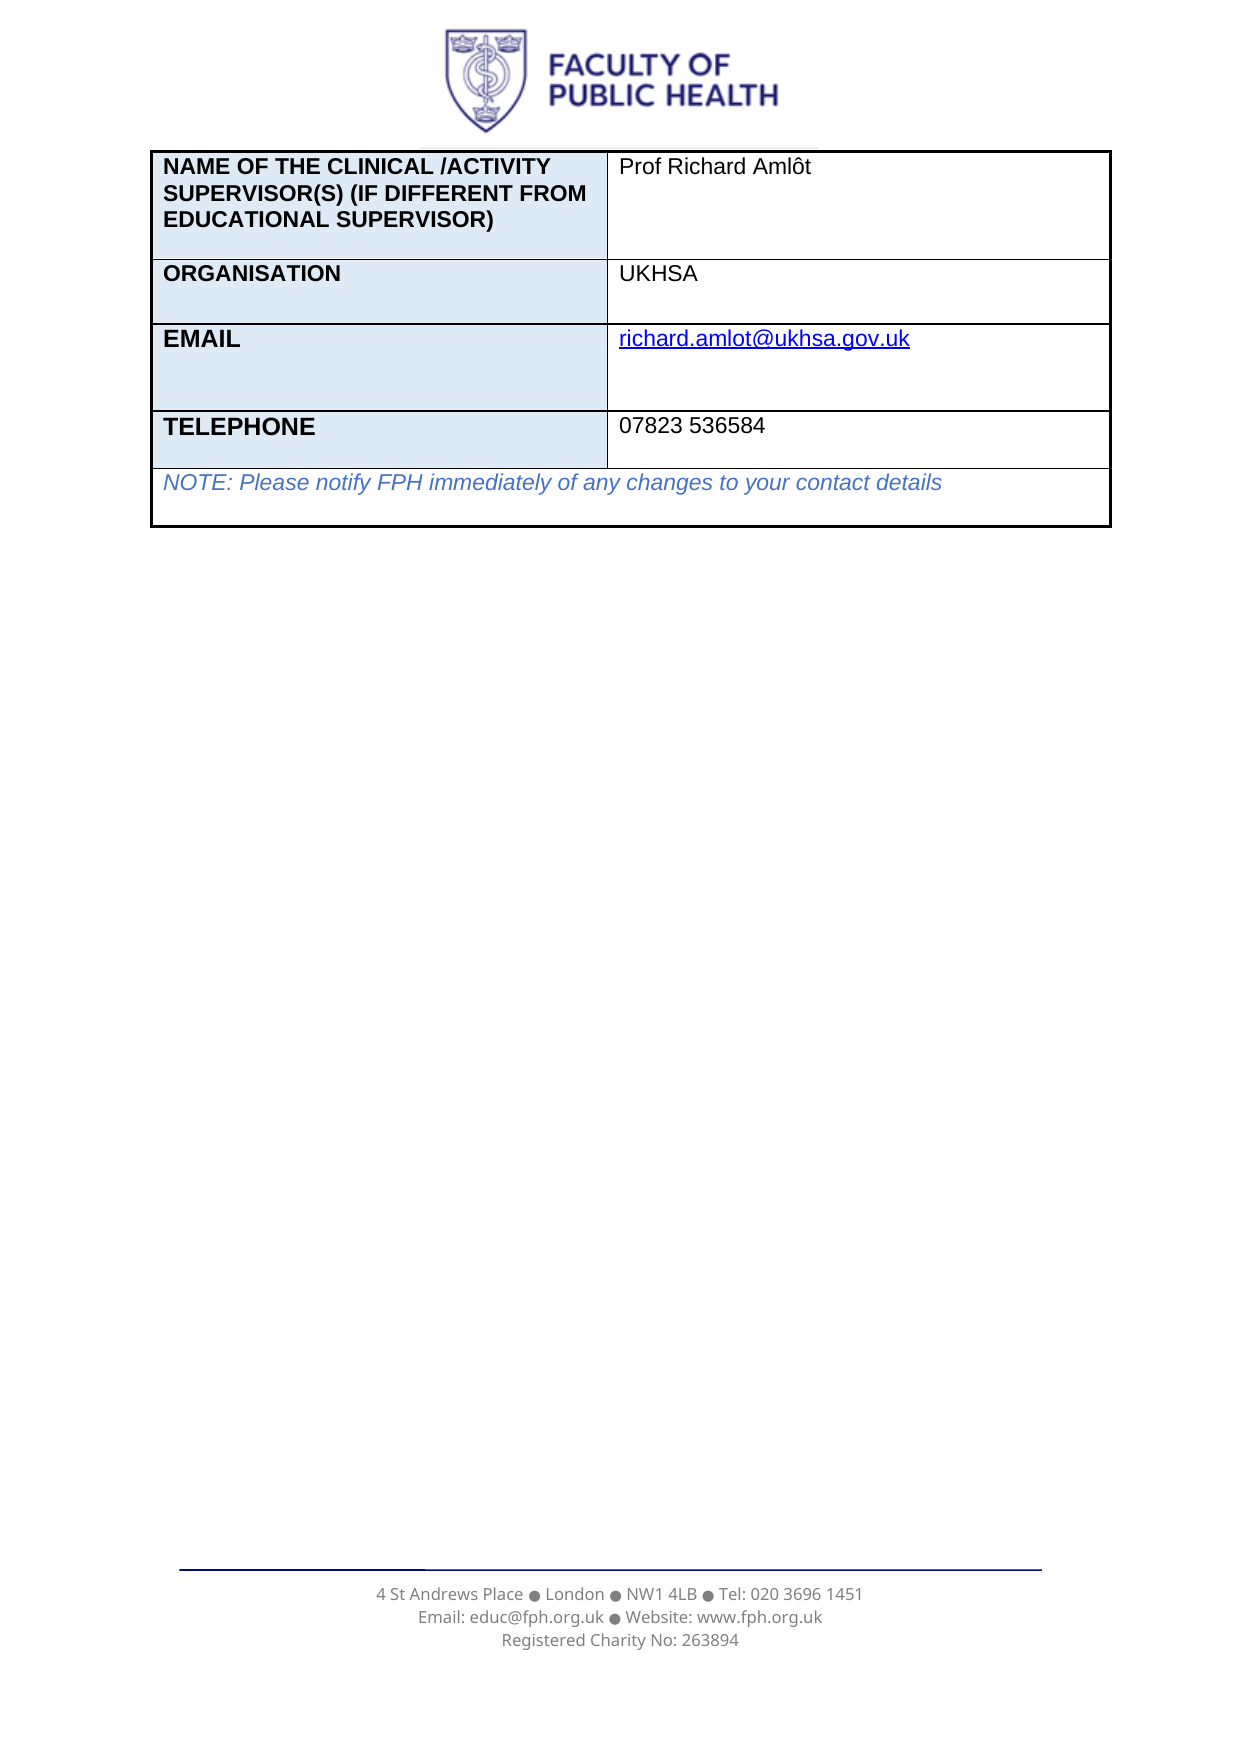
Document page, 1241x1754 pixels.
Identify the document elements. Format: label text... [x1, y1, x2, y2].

table_cell UKHSA [608, 260, 1109, 323]
table_cell ORGANISATION [153, 260, 607, 323]
table_header NAME OF THE CLINICAL /ACTIVITY SUPERVISOR(S) (IF DIFFERENT FROM EDUCATIONAL SUPERVISOR) [153, 153, 607, 258]
table_cell NOTE: Please notify FPH immediately of any changes to your contact details [153, 469, 1109, 525]
table_cell EMAIL [153, 325, 607, 410]
table_header Prof Richard Amlôt [608, 153, 1109, 258]
table_cell 07823 536584 [608, 412, 1109, 468]
table_cell TELEPHONE [153, 412, 607, 468]
table_cell richard.amlot@ukhsa.gov.uk [608, 325, 1109, 410]
picture [418, 20, 819, 149]
